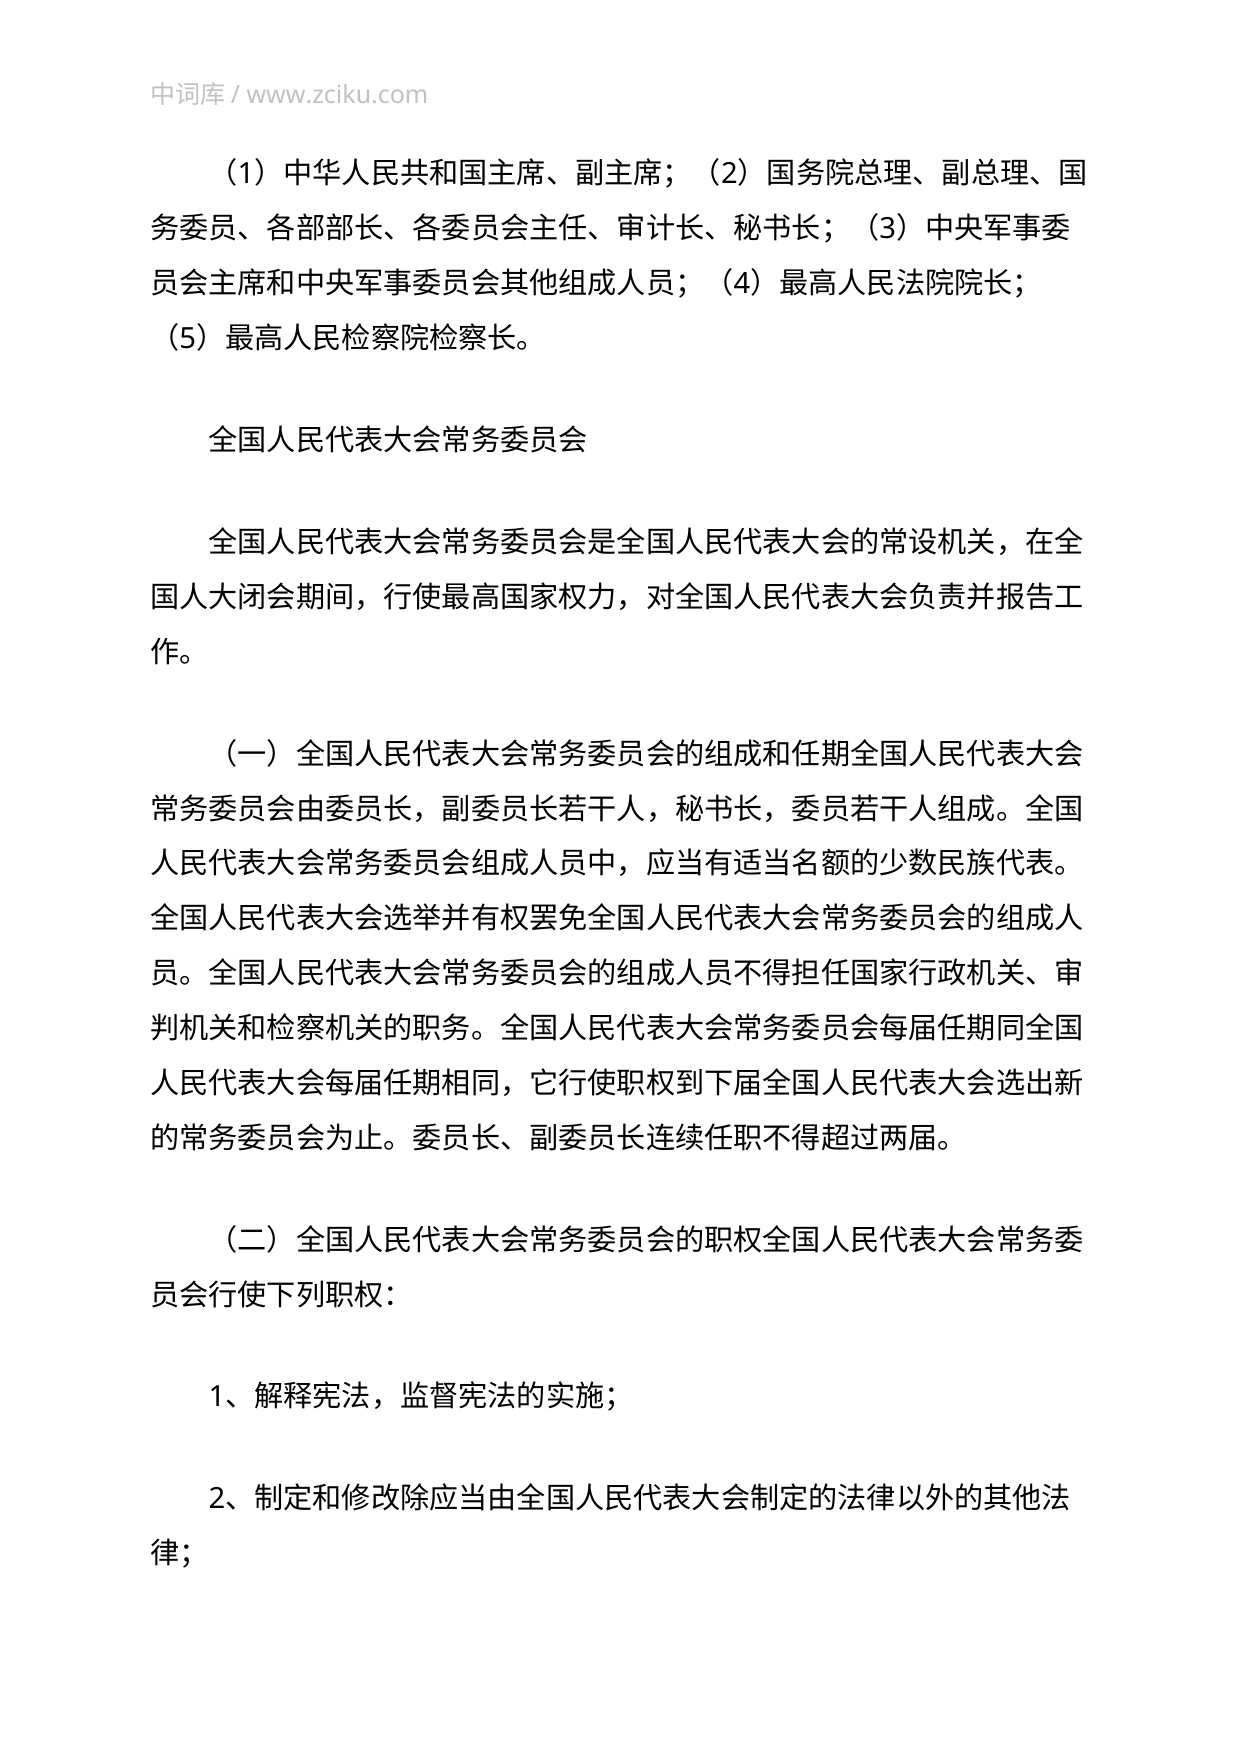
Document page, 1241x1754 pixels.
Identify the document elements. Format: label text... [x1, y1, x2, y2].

text （一）全国人民代表大会常务委员会的组成和任期全国人民代表大会常务委员会由委员长，副委员长若干人，秘书长，委员若干人组成。全国人民代表大会常务委员会组成人员中，应当有适当名额的少数民族代表。全国人民代表大会选举并有权罢免全国人民代表大会常务委员会的组成人员。全国人民代表大会常务委员会的组成人员不得担任国家行政机关、审判机关和检察机关的职务。全国人民代表大会常务委员会每届任期同全国人民代表大会每届任期相同，它行使职权到下届全国人民代表大会选出新的常务委员会为止。委员长、副委员长连续任职不得超过两届。 [150, 730, 1090, 1157]
text （1）中华人民共和国主席、副主席；（2）国务院总理、副总理、国务委员、各部部长、各委员会主任、审计长、秘书长；（3）中央军事委员会主席和中央军事委员会其他组成人员；（4）最高人民法院院长；（5）最高人民检察院检察长。 [150, 150, 1090, 357]
text （二）全国人民代表大会常务委员会的职权全国人民代表大会常务委员会行使下列职权： [150, 1216, 1090, 1313]
text 1、解释宪法，监督宪法的实施； [150, 1373, 1090, 1415]
text 全国人民代表大会常务委员会 [150, 417, 1090, 459]
text 全国人民代表大会常务委员会是全国人民代表大会的常设机关，在全国人大闭会期间，行使最高国家权力，对全国人民代表大会负责并报告工作。 [150, 519, 1090, 671]
text 2、制定和修改除应当由全国人民代表大会制定的法律以外的其他法律； [150, 1475, 1090, 1572]
